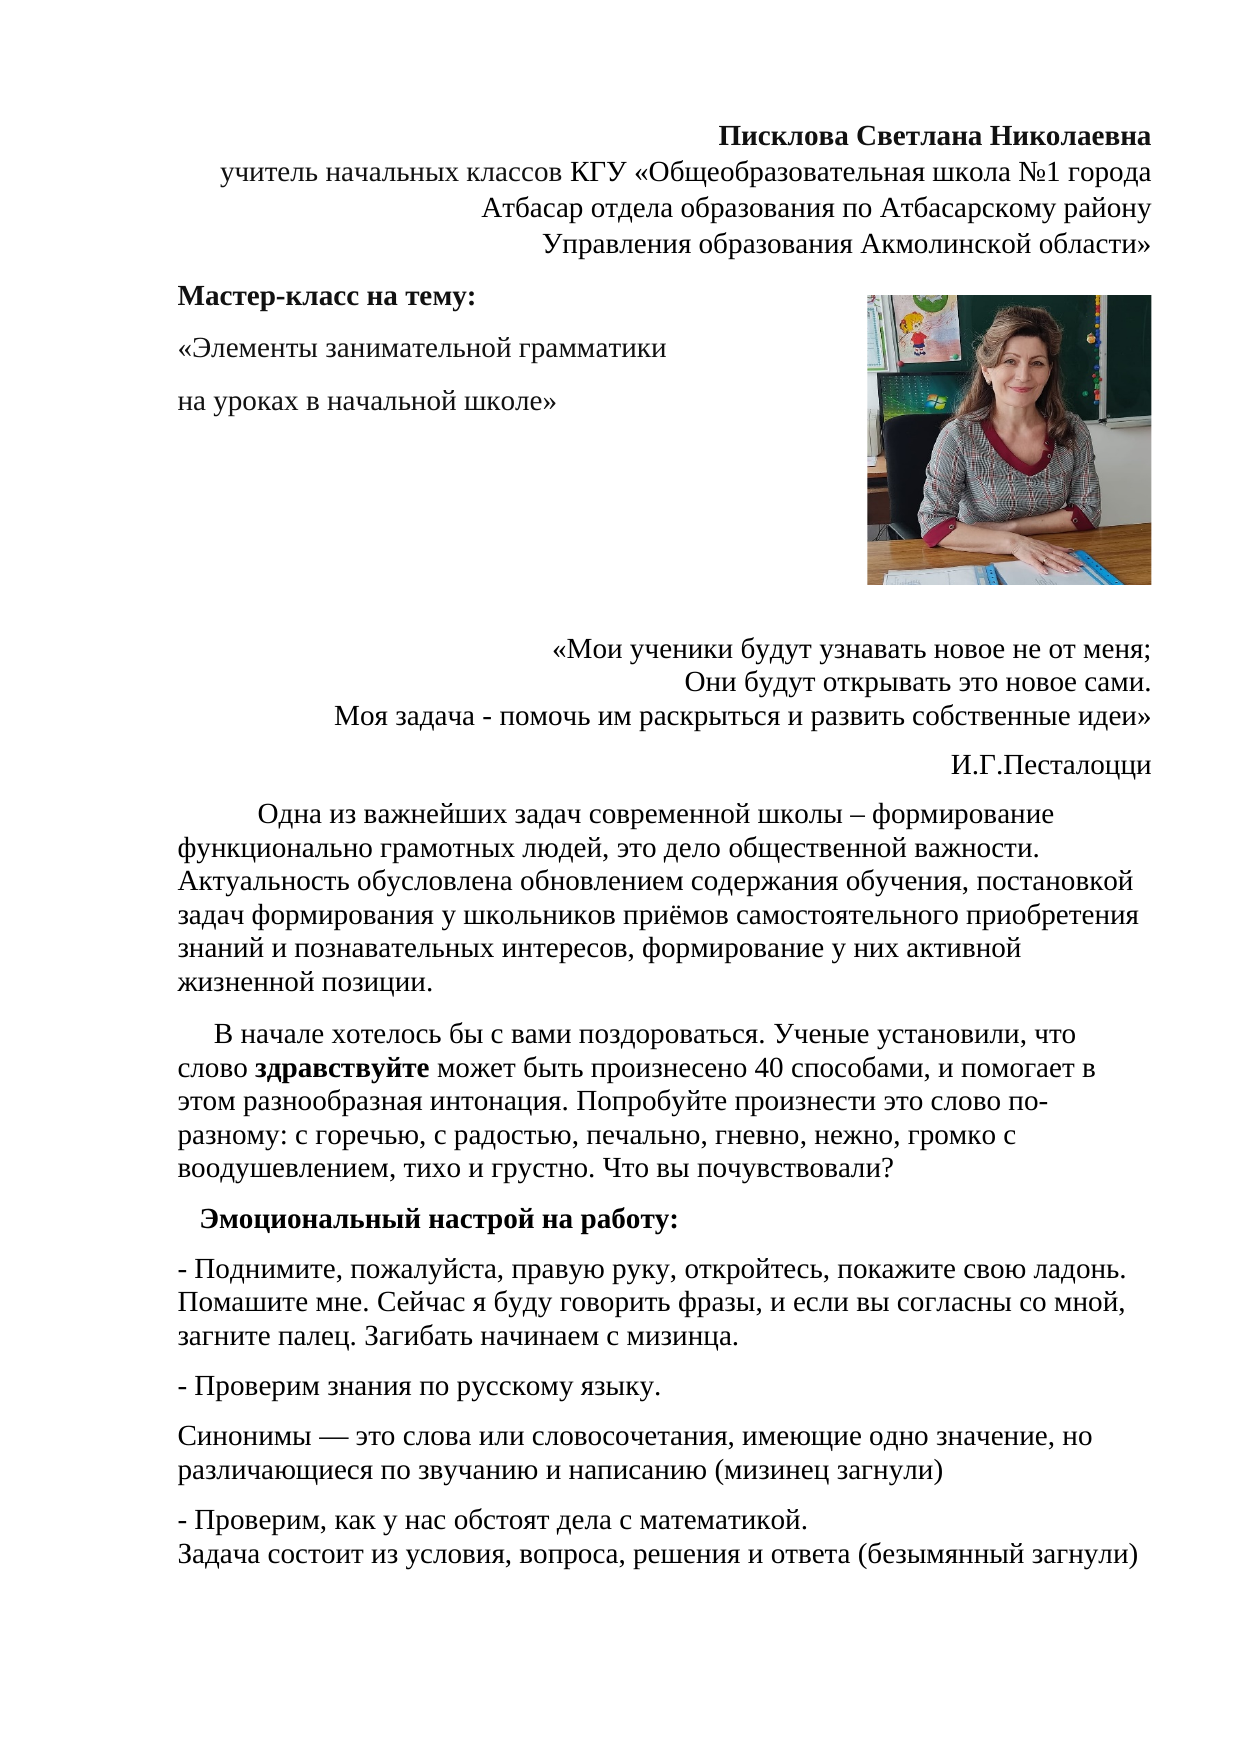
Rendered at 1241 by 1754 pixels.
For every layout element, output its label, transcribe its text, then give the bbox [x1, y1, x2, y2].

picture [867, 295, 1152, 585]
text И.Г.Песталоцци [177, 747, 1152, 781]
text - Проверим знания по русскому языку. [177, 1368, 1152, 1402]
text - Поднимите, пожалуйста, правую руку, откройтесь, покажите свою ладонь. Помашите мне. Сейчас я буду говорить фразы, и если вы согласны со мной, загните палец. Загибать начинаем с мизинца. [177, 1251, 1152, 1352]
text В начале хотелось бы с вами поздороваться. Ученые установили, что слово здравствуйте может быть произнесено 40 способами, и помогает в этом разнообразная интонация. Попробуйте произнести это слово по-разному: с горечью, с радостью, печально, гневно, нежно, громко с воодушевлением, тихо и грустно. Что вы почувствовали? [177, 1016, 1152, 1184]
text Синонимы — это слова или словосочетания, имеющие одно значение, но различающиеся по звучанию и написанию (мизинец загнули) [177, 1418, 1152, 1486]
text «Элементы занимательной грамматики [177, 331, 867, 364]
text «Мои ученики будут узнавать новое не от меня; Они будут открывать это новое сами. Моя задача - помочь им раскрыться и развить собственные идеи» [177, 631, 1152, 732]
text Одна из важнейших задач современной школы – формирование функционально грамотных людей, это дело общественной важности. Актуальность обусловлена обновлением содержания обучения, постановкой задач формирования у школьников приёмов самостоятельного приобретения знаний и познавательных интересов, формирование у них активной жизненной позиции. [177, 796, 1152, 998]
text Мастер-класс на тему: [177, 278, 1152, 312]
text Писклова Светлана Николаевна учитель начальных классов КГУ «Общеобразовательная школа №1 города Атбасар отдела образования по Атбасарскому району Управления образования Акмолинской области» [177, 118, 1152, 260]
text Эмоциональный настрой на работу: [177, 1201, 1152, 1234]
text на уроках в начальной школе» [177, 383, 1152, 612]
text - Проверим, как у нас обстоят дела с математикой. Задача состоит из условия, вопроса, решения и ответа (безымянный загнули) [177, 1502, 1152, 1569]
